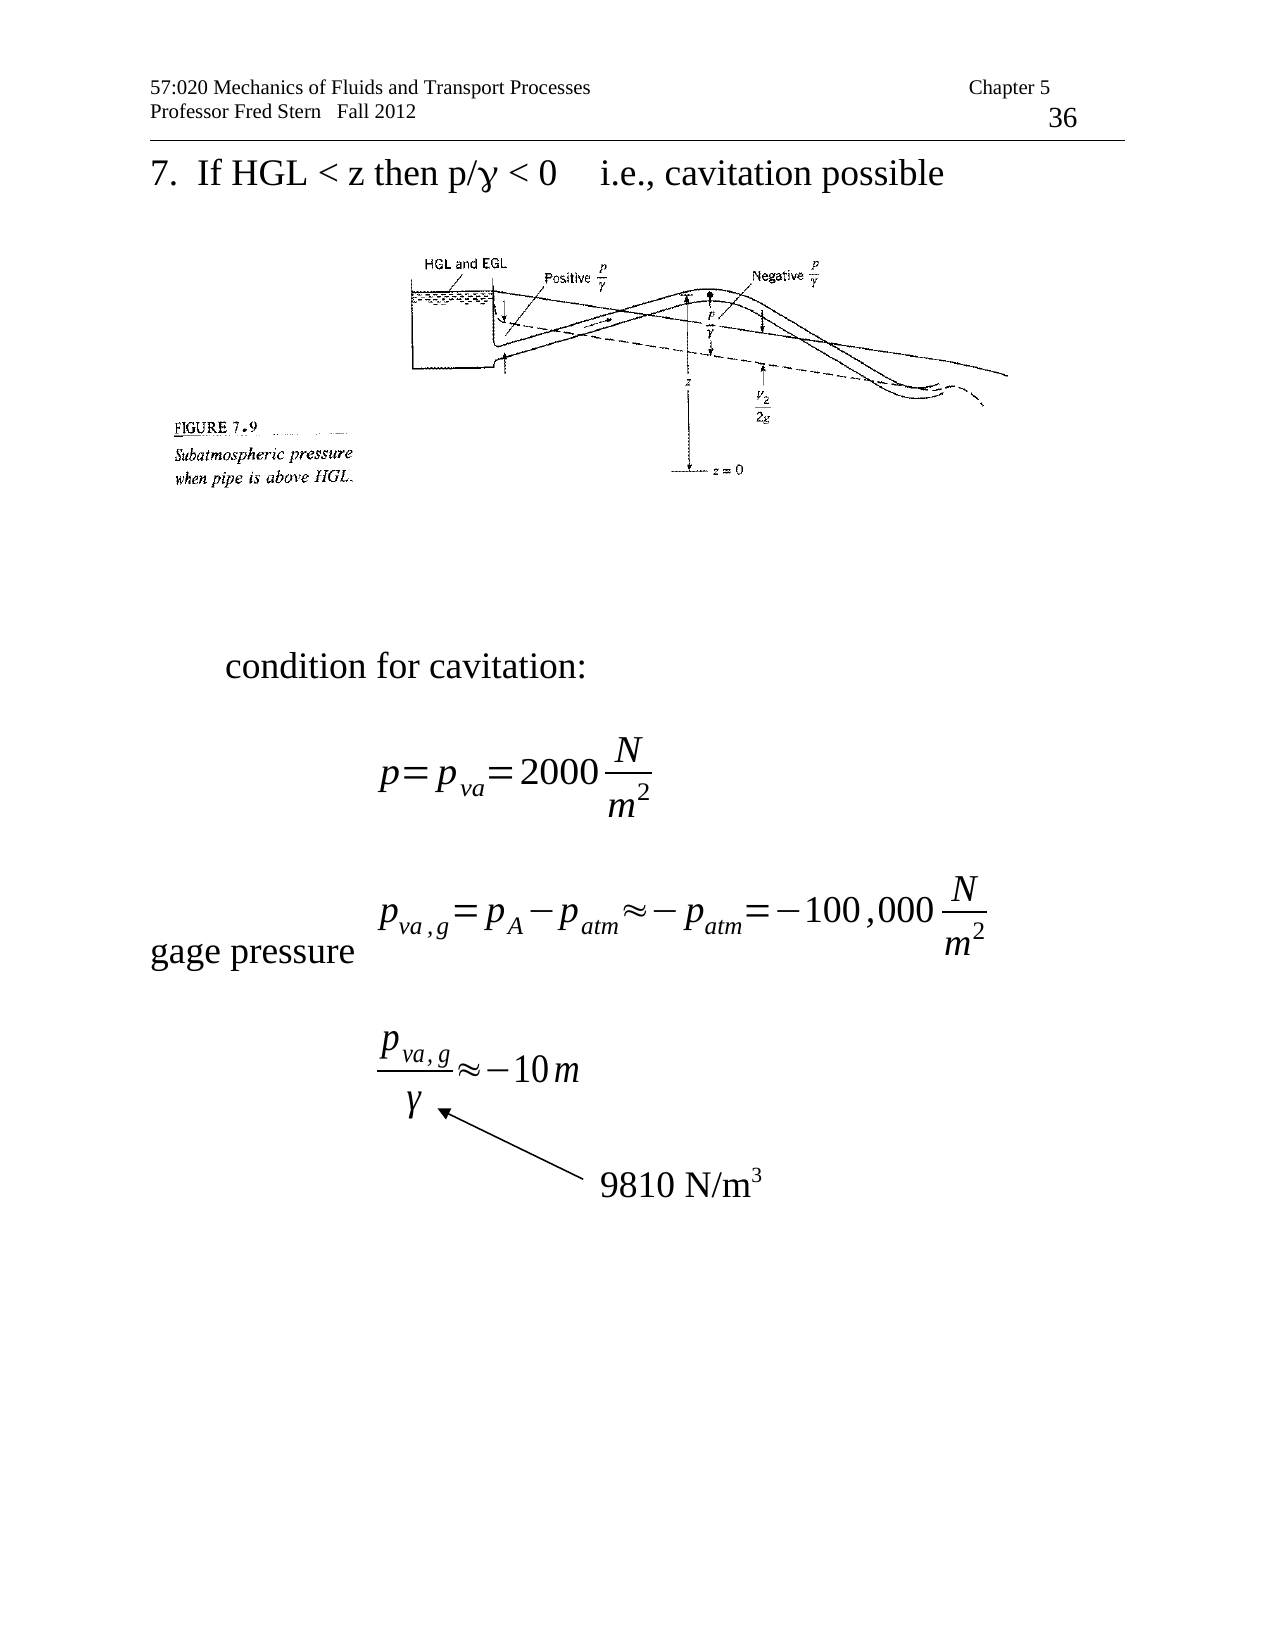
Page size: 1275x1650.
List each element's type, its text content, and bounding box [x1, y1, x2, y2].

text condition for cavitation: [225, 643, 1125, 686]
text gage pressure [150, 868, 1125, 971]
picture [150, 236, 1050, 514]
text 7. If HGL < z then p/ < 0 i.e., cavitation possible [150, 150, 1125, 193]
text 9810 N/m3 [150, 1162, 1125, 1206]
